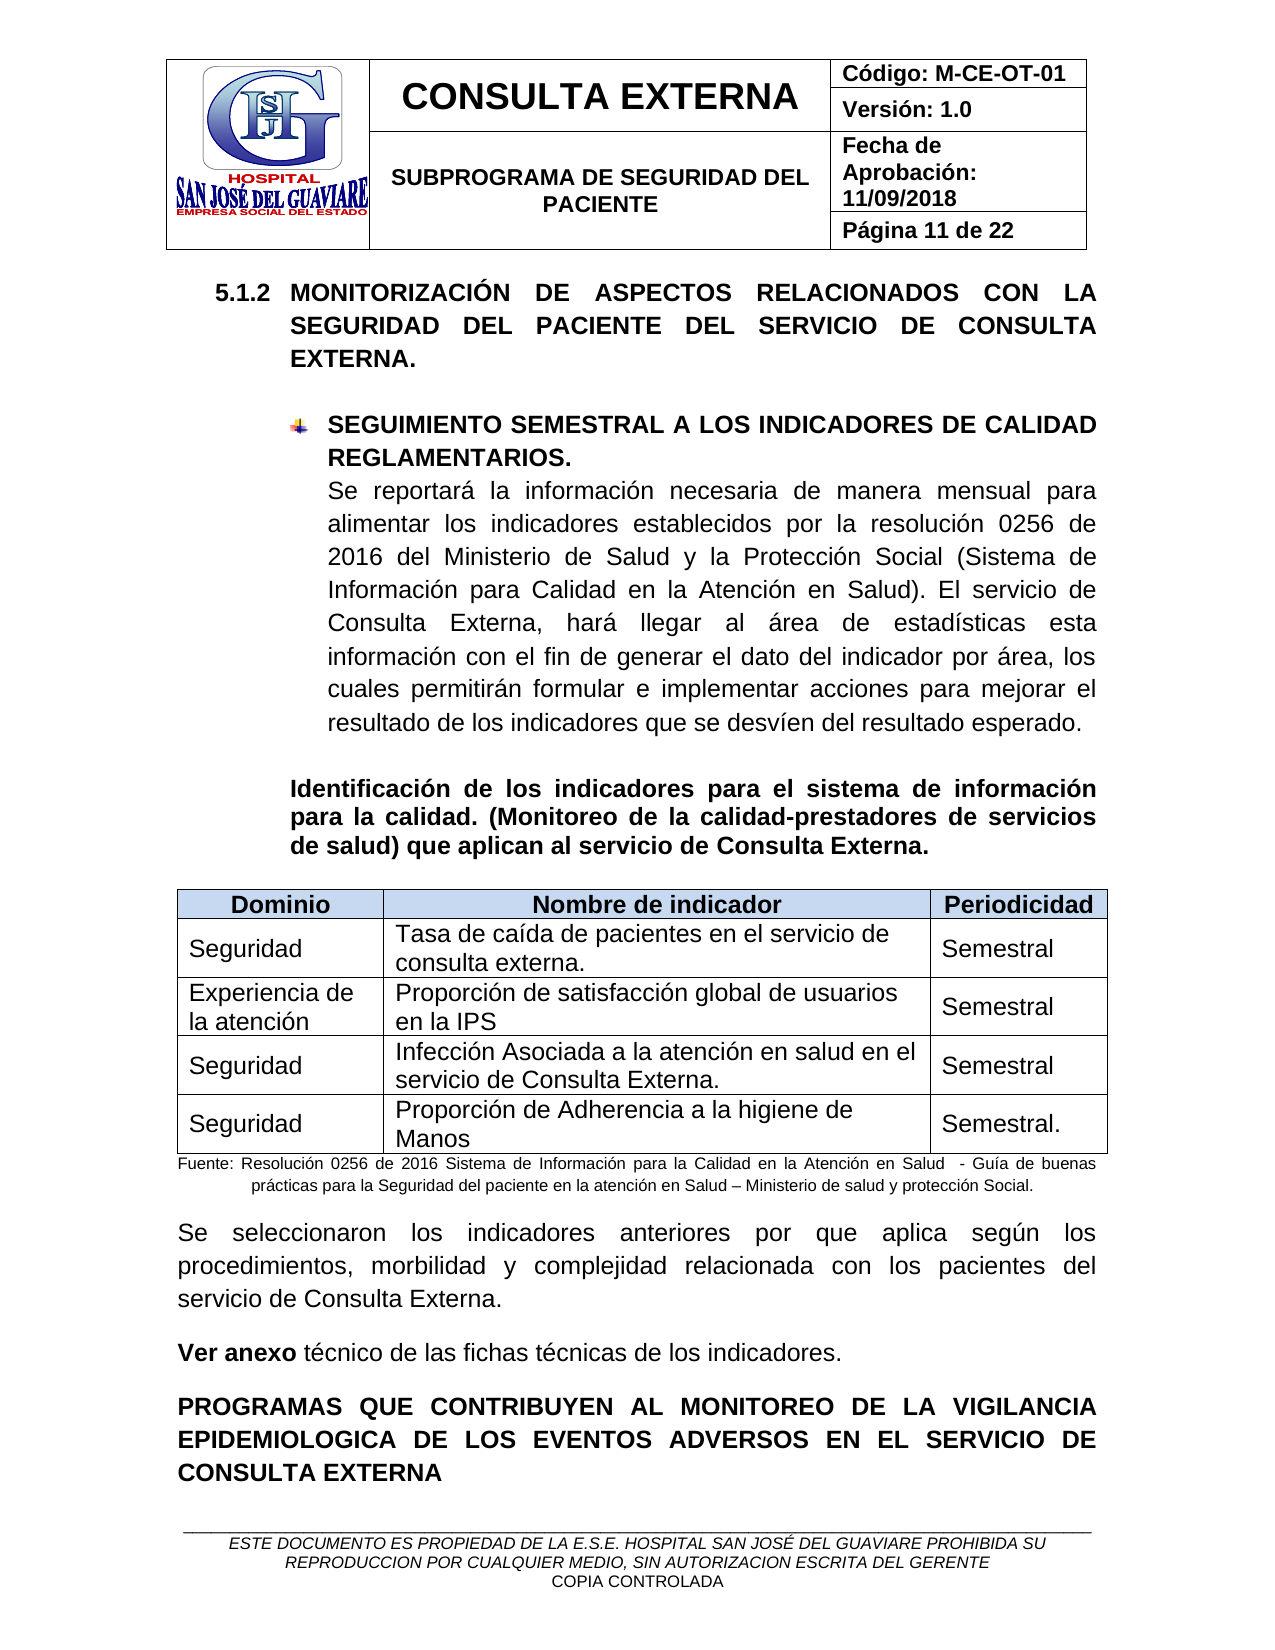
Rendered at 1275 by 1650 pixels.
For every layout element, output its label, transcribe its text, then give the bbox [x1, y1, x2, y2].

text Se seleccionaron los indicadores anteriores por que aplica según los procedimientos, morbilidad y complejidad relacionada con los pacientes del servicio de Consulta Externa. [177, 1218, 1098, 1313]
list SEGUIMIENTO SEMESTRAL A LOS INDICADORES DE CALIDAD REGLAMENTARIOS. [290, 410, 1098, 472]
table_cell Tasa de caída de pacientes en el servicio de consulta externa. [384, 919, 930, 977]
text Fuente: Resolución 0256 de 2016 Sistema de Información para la Calidad en la Atención en Salud - Guía de buenas prácticas para la Seguridad del paciente en la atención en Salud – Ministerio de salud y protección Social. [177, 1154, 1098, 1195]
table_cell Infección Asociada a la atención en salud en el servicio de Consulta Externa. [384, 1036, 930, 1094]
table_cell Semestral. [931, 1095, 1107, 1152]
subtitle MONITORIZACIÓN DE ASPECTOS RELACIONADOS CON LA SEGURIDAD DEL PACIENTE DEL SERVICIO DE CONSULTA EXTERNA. [215, 278, 1098, 373]
table_header Dominio [178, 890, 383, 918]
text PROGRAMAS QUE CONTRIBUYEN AL MONITOREO DE LA VIGILANCIA EPIDEMIOLOGICA DE LOS EVENTOS ADVERSOS EN EL SERVICIO DE CONSULTA EXTERNA [177, 1392, 1098, 1487]
text Ver anexo técnico de las fichas técnicas de los indicadores. [177, 1338, 1098, 1367]
table_cell Seguridad [178, 1095, 383, 1152]
table_header Nombre de indicador [384, 890, 930, 918]
table_cell Seguridad [178, 1036, 383, 1094]
table_cell Proporción de satisfacción global de usuarios en la IPS [384, 978, 930, 1035]
picture [290, 417, 308, 434]
table_cell Experiencia de la atención [178, 978, 383, 1035]
table_cell Semestral [931, 978, 1107, 1035]
table_cell Seguridad [178, 919, 383, 977]
table_cell Semestral [931, 1036, 1107, 1094]
list Identificación de los indicadores para el sistema de información para la calidad. (Monitoreo de la calidad-prestadores de servicios de salud) que aplican al servicio de Consulta Externa. [290, 773, 1098, 860]
list Se reportará la información necesaria de manera mensual para alimentar los indicadores establecidos por la resolución 0256 de 2016 del Ministerio de Salud y la Protección Social (Sistema de Información para Calidad en la Atención en Salud). El servicio de Consulta Externa, hará llegar al área de estadísticas esta información con el fin de generar el dato del indicador por área, los cuales permitirán formular e implementar acciones para mejorar el resultado de los indicadores que se desvíen del resultado esperado. [327, 476, 1098, 736]
table_cell Proporción de Adherencia a la higiene de Manos [384, 1095, 930, 1152]
table_header Periodicidad [931, 890, 1107, 918]
table_cell Semestral [931, 919, 1107, 977]
